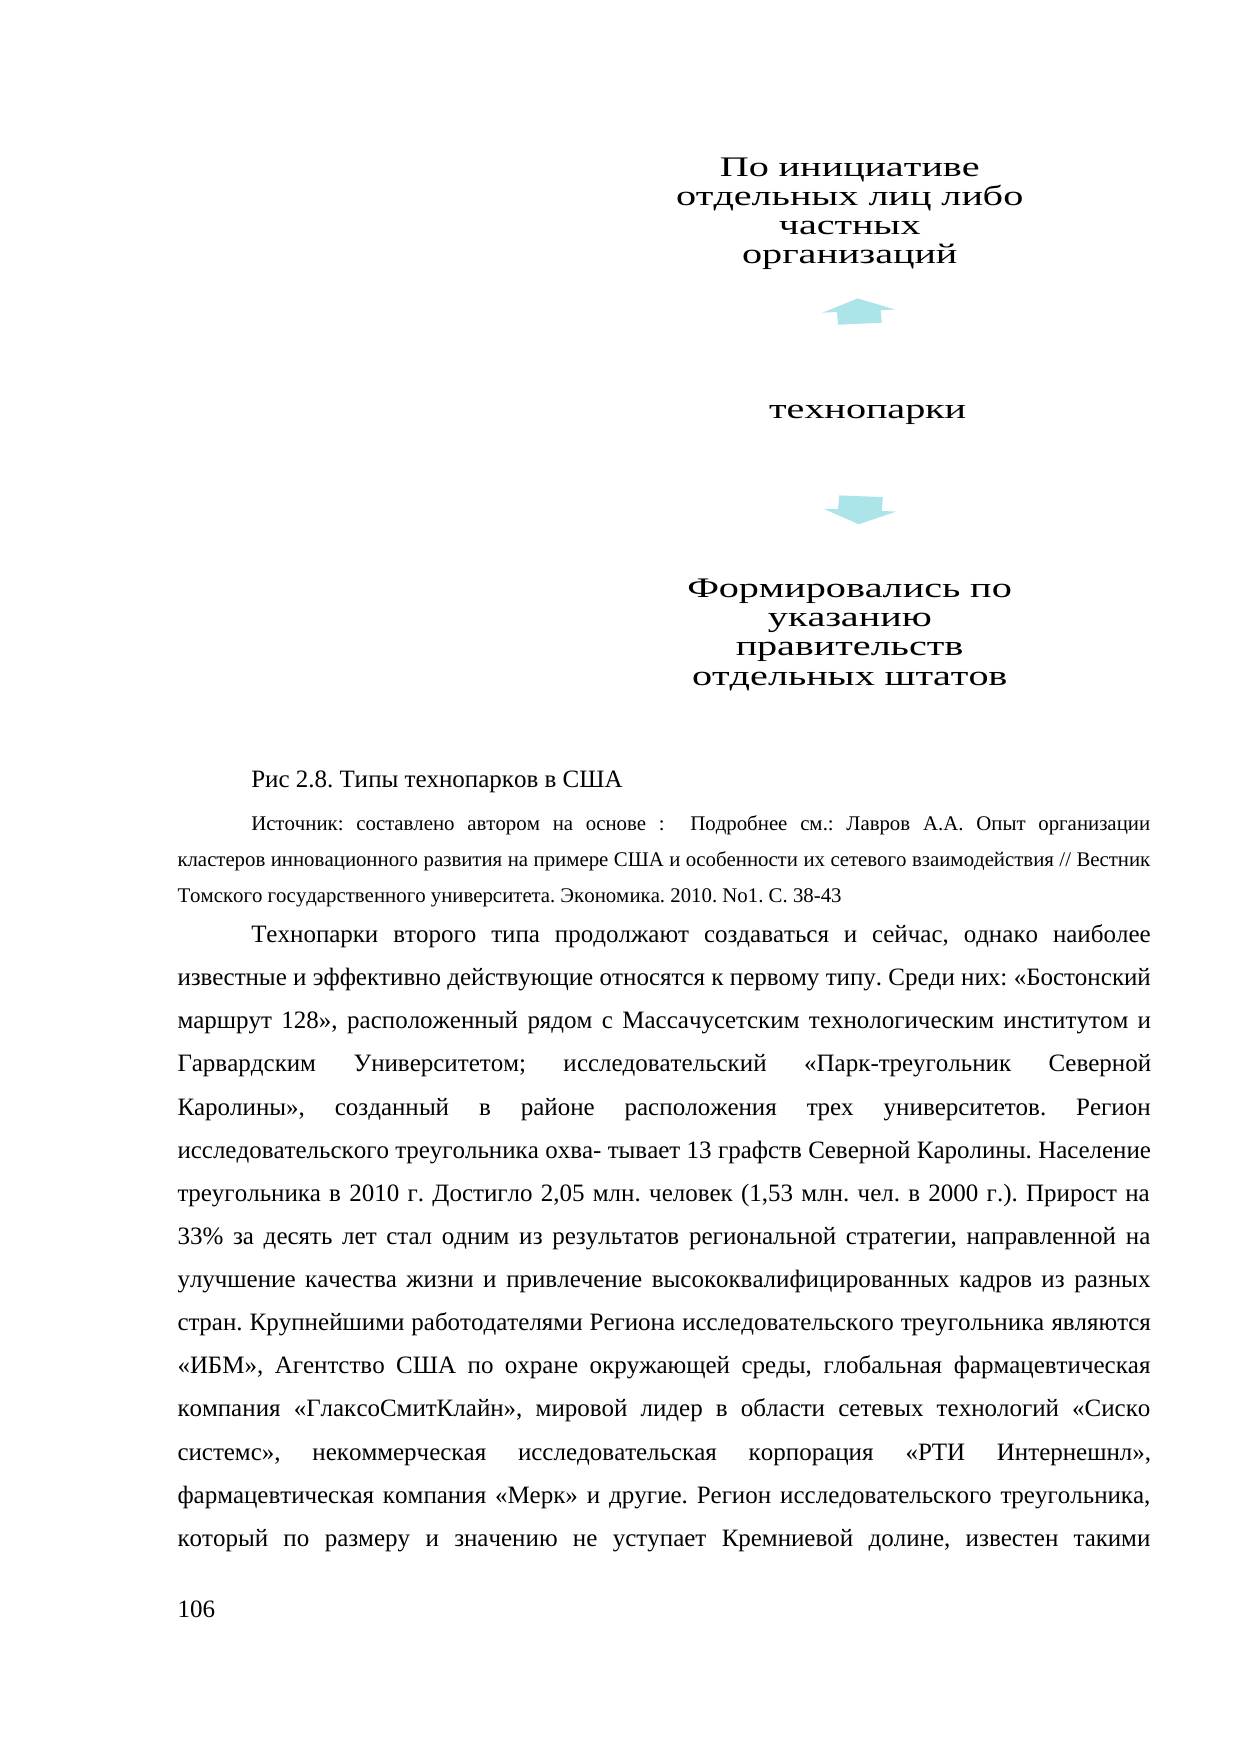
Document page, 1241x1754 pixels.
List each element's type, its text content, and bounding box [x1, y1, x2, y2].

text Рис 2.8. Типы технопарков в США [177, 764, 1152, 793]
text Источник: составлено автором на основе : Подробнее см.: Лавров А.А. Опыт организации кластеров инновационного развития на примере США и особенности их сетевого взаимодействия // Вестник Томского государственного университета. Экономика. 2010. No1. С. 38-43 [177, 811, 1152, 907]
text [177, 919, 1152, 1552]
